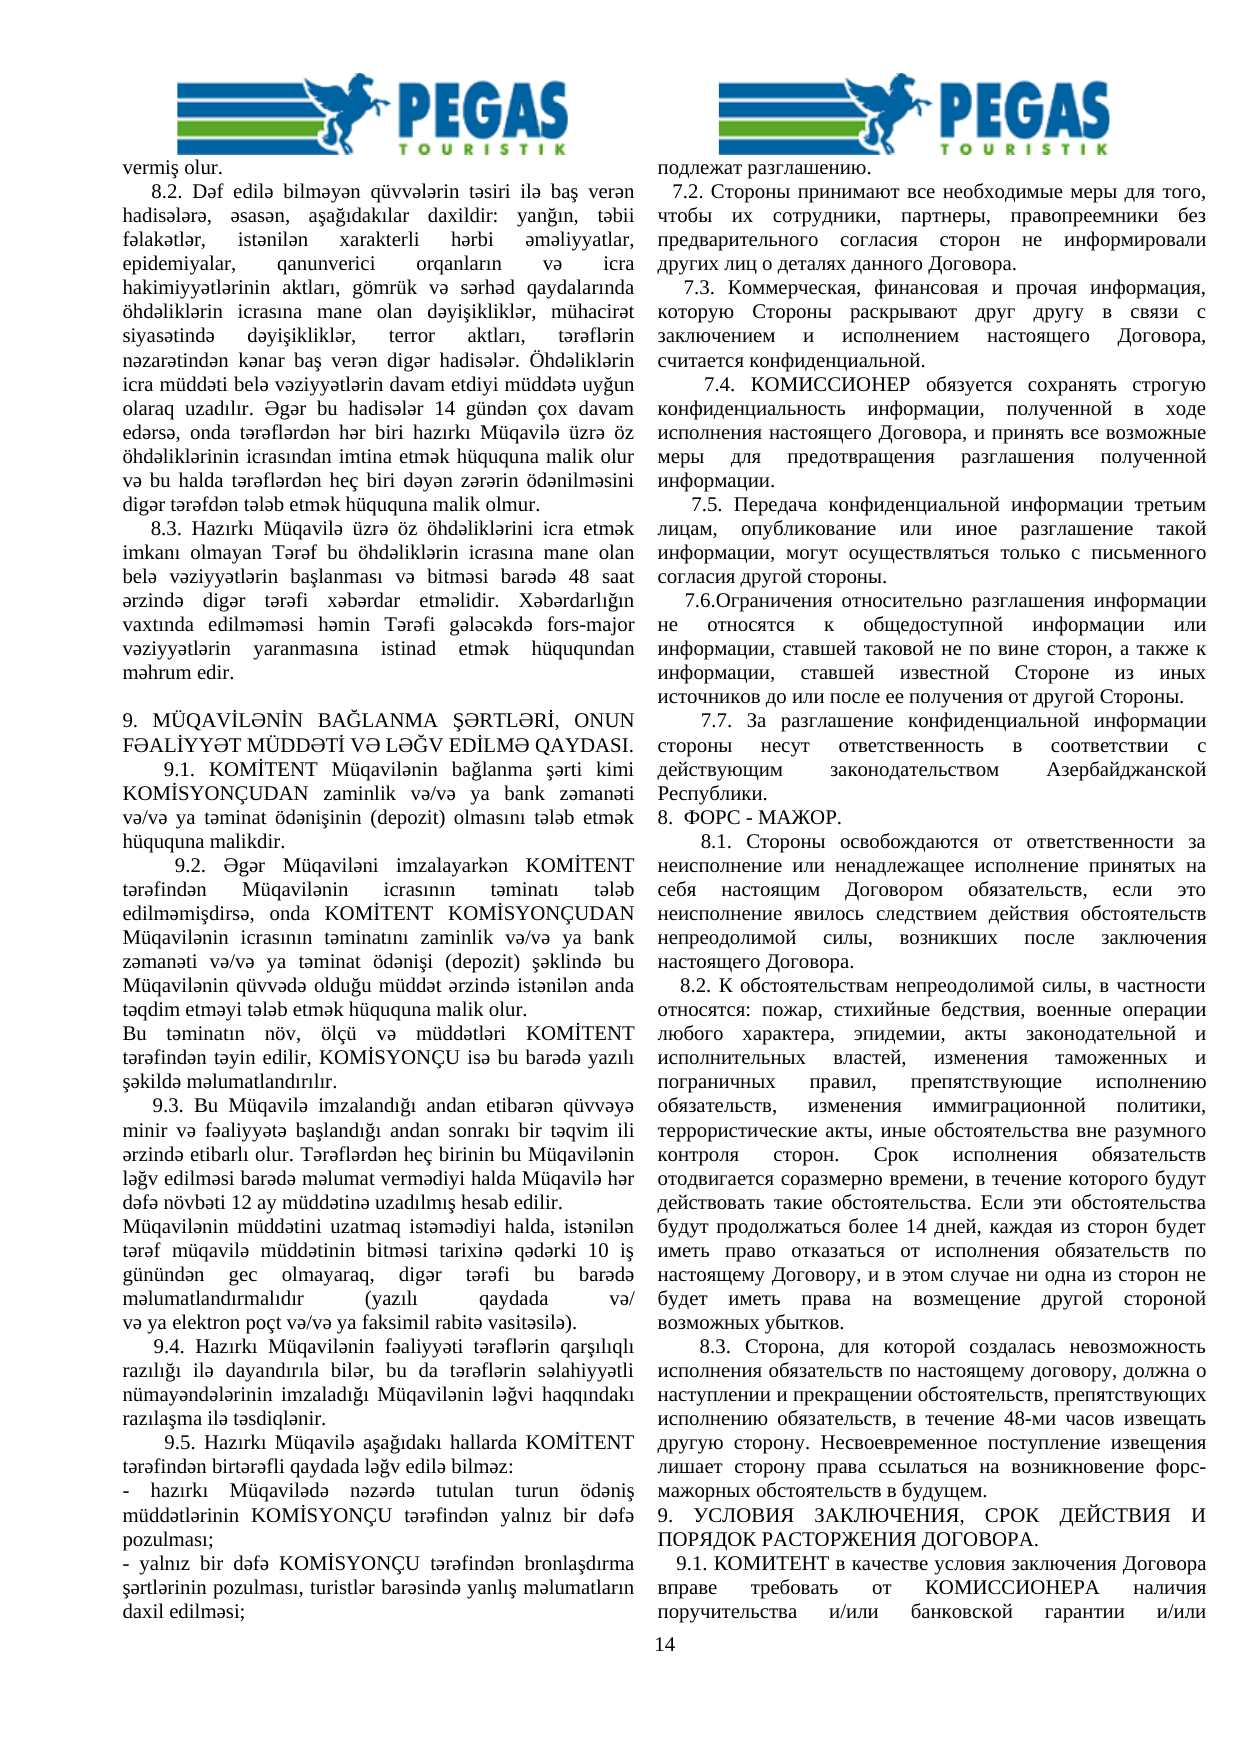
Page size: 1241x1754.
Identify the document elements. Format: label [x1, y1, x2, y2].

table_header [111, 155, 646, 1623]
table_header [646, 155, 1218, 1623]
picture [718, 73, 1110, 155]
picture [177, 73, 568, 155]
